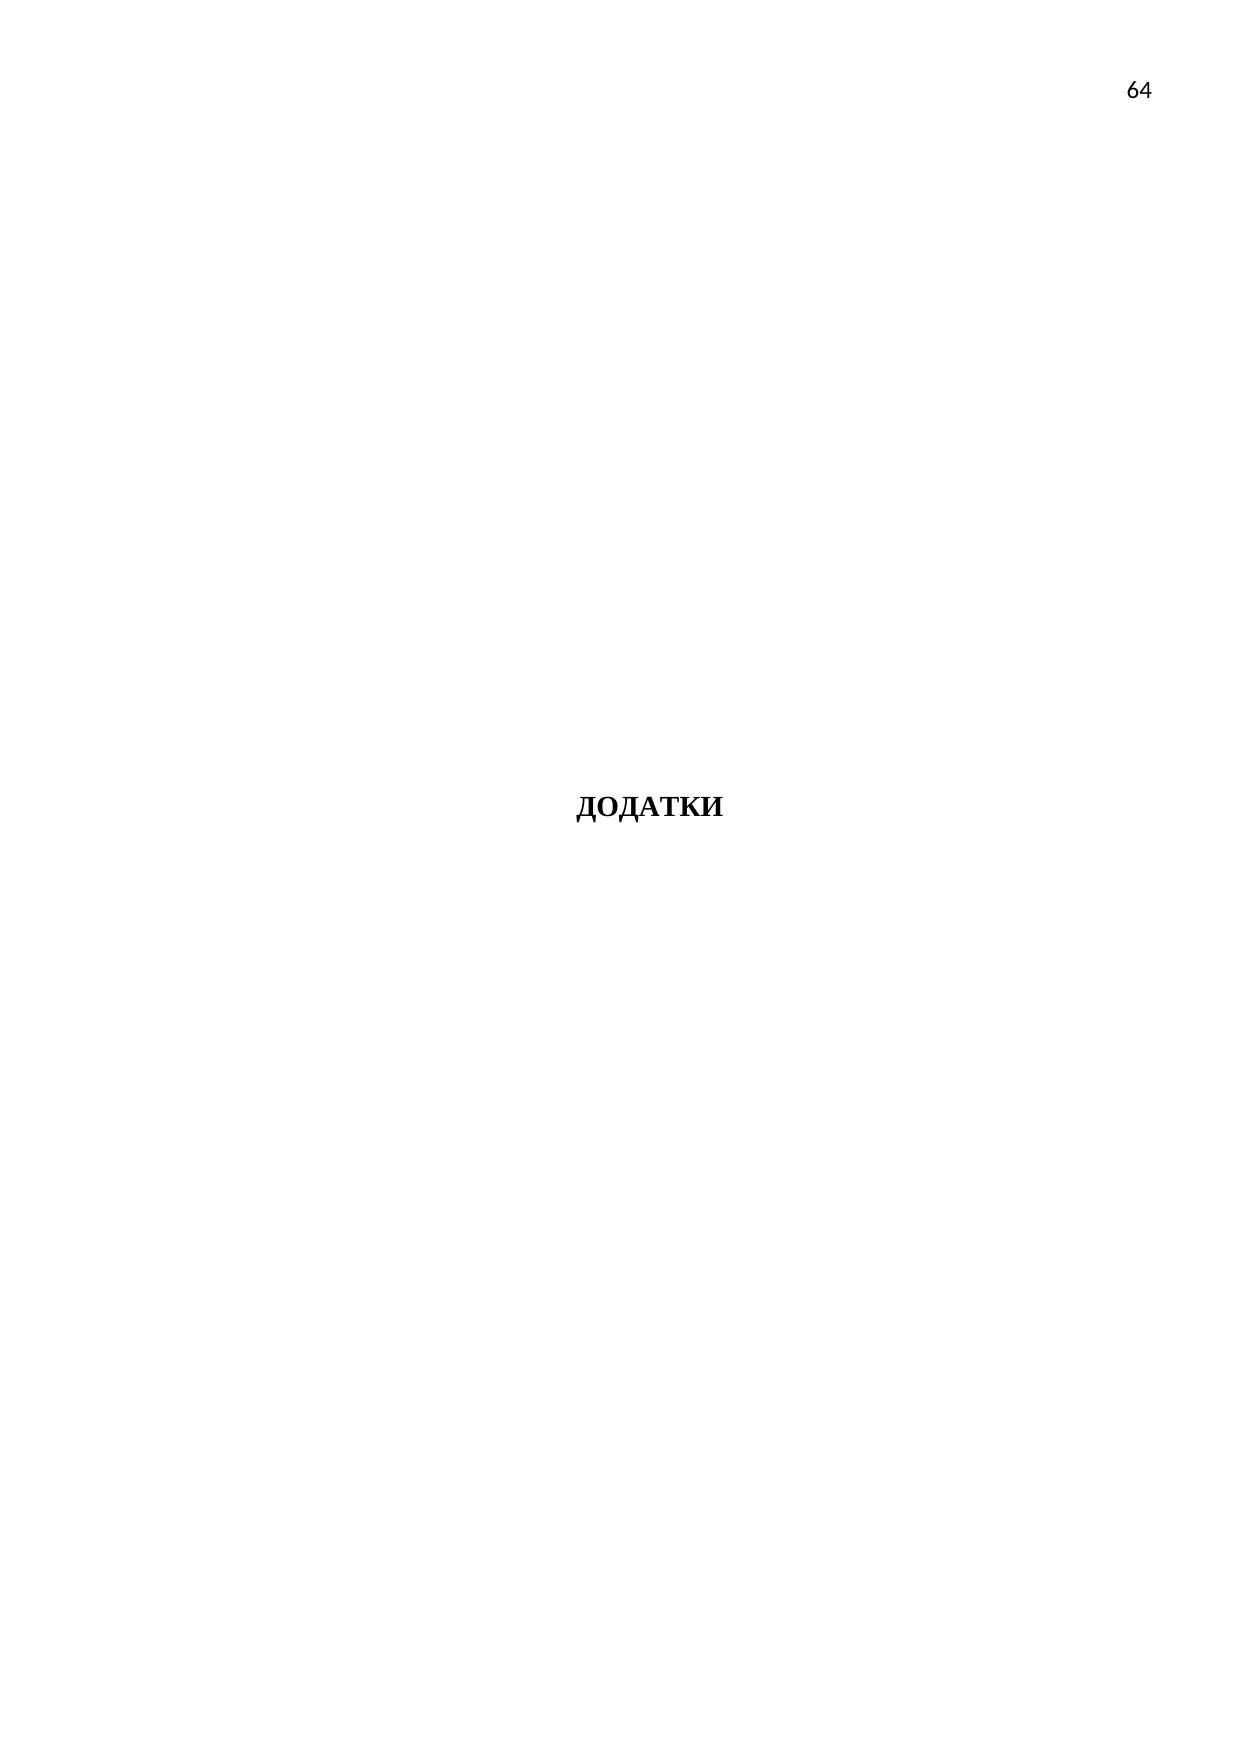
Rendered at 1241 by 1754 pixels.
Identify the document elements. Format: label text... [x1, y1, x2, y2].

text ДОДАТКИ [148, 789, 1152, 822]
